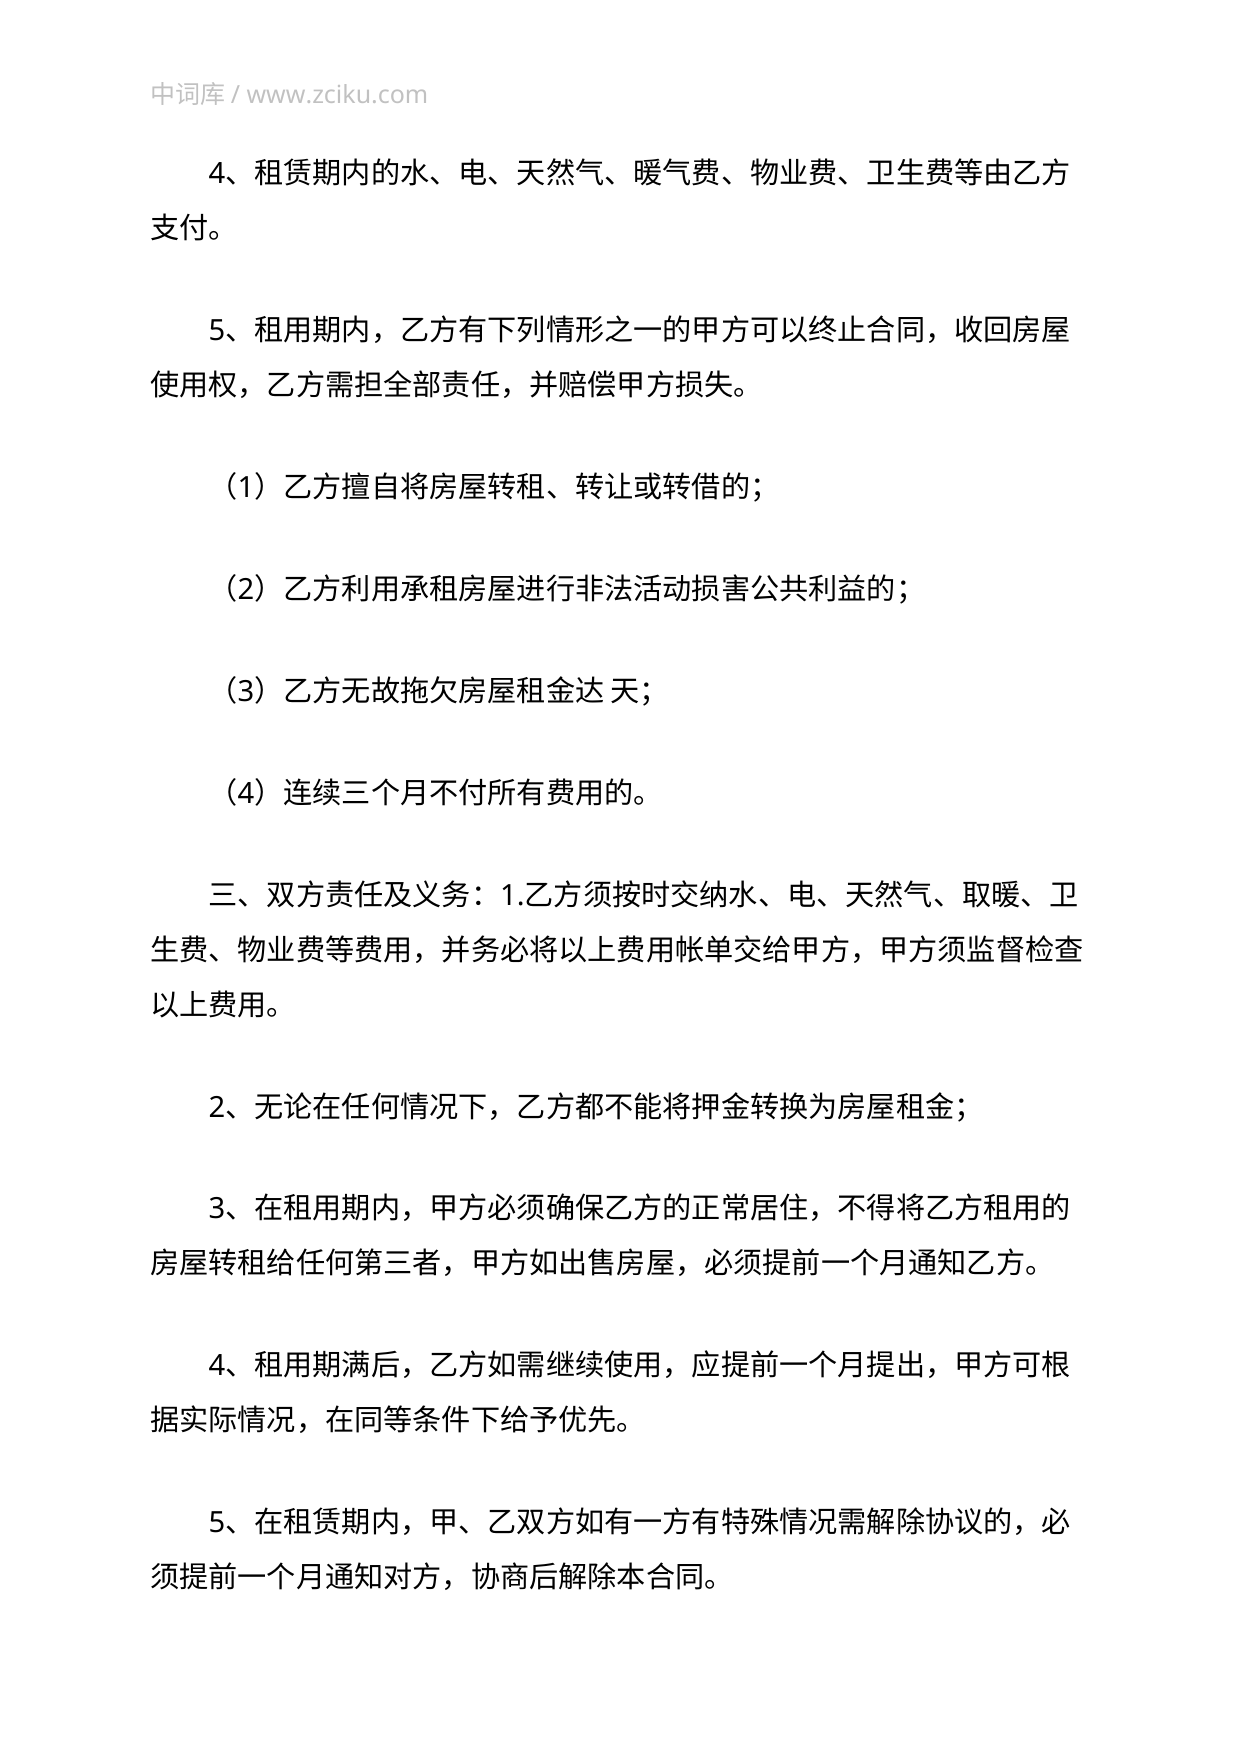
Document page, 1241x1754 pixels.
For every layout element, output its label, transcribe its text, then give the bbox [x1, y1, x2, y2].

text 4、租赁期内的水、电、天然气、暖气费、物业费、卫生费等由乙方支付。 [150, 150, 1090, 247]
text 5、在租赁期内，甲、乙双方如有一方有特殊情况需解除协议的，必须提前一个月通知对方，协商后解除本合同。 [150, 1499, 1090, 1596]
text 2、无论在任何情况下，乙方都不能将押金转换为房屋租金； [150, 1083, 1090, 1126]
text 4、租用期满后，乙方如需继续使用，应提前一个月提出，甲方可根据实际情况，在同等条件下给予优先。 [150, 1342, 1090, 1439]
text （1）乙方擅自将房屋转租、转让或转借的； [150, 463, 1090, 506]
text （3）乙方无故拖欠房屋租金达 天； [150, 667, 1090, 710]
text 三、双方责任及义务：1.乙方须按时交纳水、电、天然气、取暖、卫生费、物业费等费用，并务必将以上费用帐单交给甲方，甲方须监督检查以上费用。 [150, 871, 1090, 1024]
text （4）连续三个月不付所有费用的。 [150, 769, 1090, 812]
text 3、在租用期内，甲方必须确保乙方的正常居住，不得将乙方租用的房屋转租给任何第三者，甲方如出售房屋，必须提前一个月通知乙方。 [150, 1185, 1090, 1282]
text （2）乙方利用承租房屋进行非法活动损害公共利益的； [150, 566, 1090, 608]
text 5、租用期内，乙方有下列情形之一的甲方可以终止合同，收回房屋使用权，乙方需担全部责任，并赔偿甲方损失。 [150, 307, 1090, 404]
